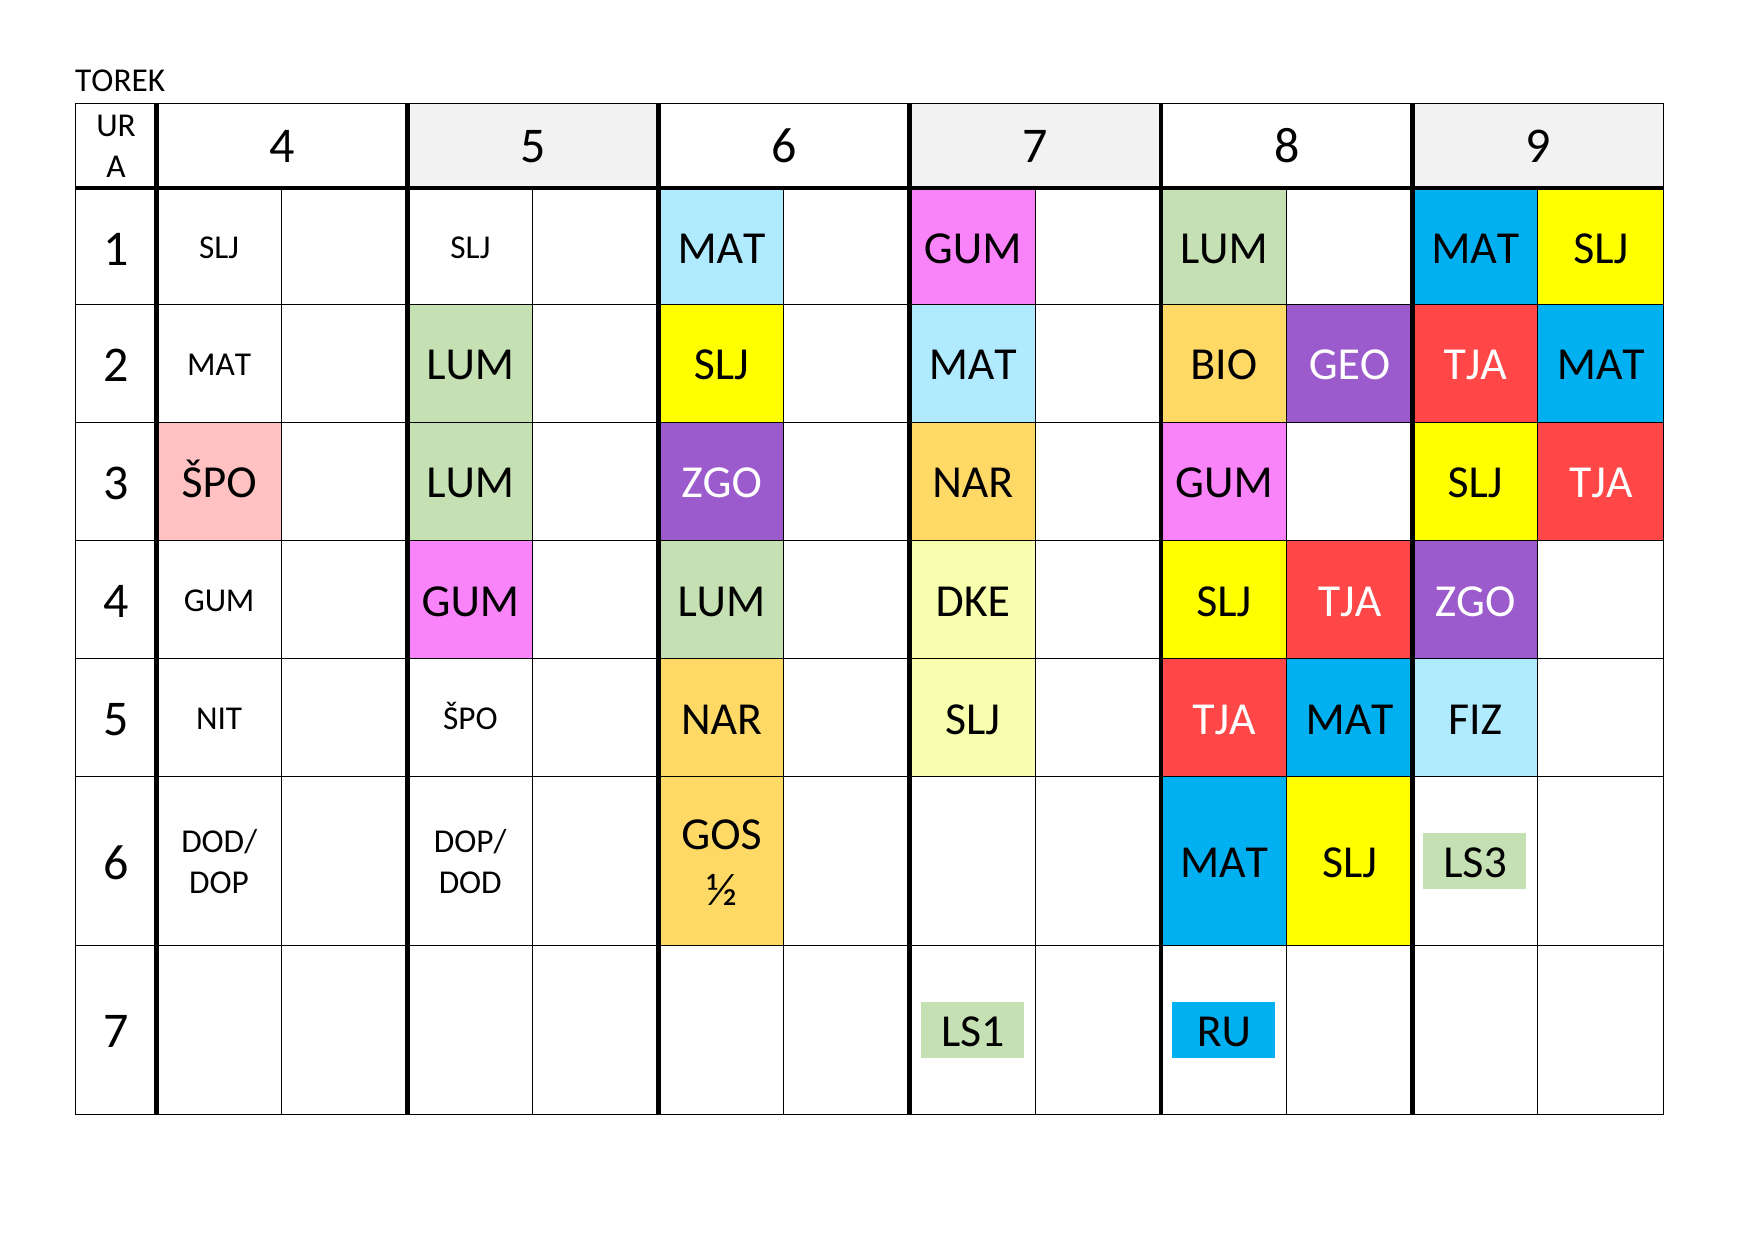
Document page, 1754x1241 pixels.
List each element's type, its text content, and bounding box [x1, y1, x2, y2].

table_cell [533, 541, 656, 658]
table_cell [1036, 777, 1159, 945]
table_cell LUM [410, 305, 532, 422]
table_cell LS1 [912, 946, 1035, 1114]
table_cell 5 [76, 659, 154, 776]
table_cell [159, 946, 281, 1114]
table_cell [1036, 659, 1159, 776]
table_cell ZGO [661, 423, 783, 540]
table_cell [282, 190, 405, 304]
table_cell SLJ [1163, 541, 1286, 658]
table_cell [1287, 190, 1410, 304]
table_cell [533, 423, 656, 540]
table_cell 1 [76, 190, 154, 304]
table_header URA [76, 104, 154, 186]
table_cell [1036, 190, 1159, 304]
table_cell NIT [159, 659, 281, 776]
table_cell [533, 190, 656, 304]
table_cell [533, 946, 656, 1114]
table_cell [1036, 423, 1159, 540]
table_cell SLJ [410, 190, 532, 304]
table_cell [533, 659, 656, 776]
table_cell BIO [1163, 305, 1286, 422]
table_cell 2 [76, 305, 154, 422]
table_cell [1538, 541, 1663, 658]
table_cell SLJ [159, 190, 281, 304]
table_cell GUM [410, 541, 532, 658]
table_cell [410, 946, 532, 1114]
table_cell DKE [912, 541, 1035, 658]
table_cell FIZ [1415, 659, 1537, 776]
table_cell DOP/ DOD [410, 777, 532, 945]
table_cell LUM [1163, 190, 1286, 304]
table_cell NAR [661, 659, 783, 776]
table_cell SLJ [661, 305, 783, 422]
table_cell GUM [1163, 423, 1286, 540]
table_cell [282, 305, 405, 422]
table_cell [1538, 946, 1663, 1114]
table_cell [1036, 946, 1159, 1114]
table_cell ŠPO [410, 659, 532, 776]
table_cell GEO [1287, 305, 1410, 422]
table_cell SLJ [1415, 423, 1537, 540]
table_cell [784, 946, 907, 1114]
table_cell [661, 946, 783, 1114]
table_cell LUM [661, 541, 783, 658]
table_cell 4 [76, 541, 154, 658]
table_cell [784, 541, 907, 658]
table_cell [282, 777, 405, 945]
table_cell GOS ½ [661, 777, 783, 945]
table_cell 6 [76, 777, 154, 945]
table_cell MAT [912, 305, 1035, 422]
table_cell [282, 946, 405, 1114]
table_cell [784, 190, 907, 304]
table_cell [1415, 946, 1537, 1114]
table_cell [1538, 659, 1663, 776]
table_header 9 [1415, 104, 1663, 186]
table_cell [1538, 777, 1663, 945]
table_header 5 [410, 104, 656, 186]
table_cell DOD/ DOP [159, 777, 281, 945]
table_cell MAT [1538, 305, 1663, 422]
table_cell TJA [1287, 541, 1410, 658]
table_header 8 [1163, 104, 1410, 186]
table_cell ŠPO [159, 423, 281, 540]
table_cell NAR [912, 423, 1035, 540]
table_cell [1287, 423, 1410, 540]
table_cell [282, 423, 405, 540]
table_cell [1287, 946, 1410, 1114]
table_cell RU [1163, 946, 1286, 1114]
table_cell LS3 [1415, 777, 1537, 945]
table_cell [1036, 305, 1159, 422]
table_cell [784, 423, 907, 540]
table_cell MAT [159, 305, 281, 422]
text TOREK [75, 59, 1679, 100]
table_cell LUM [410, 423, 532, 540]
table_header 6 [661, 104, 907, 186]
table_cell MAT [1163, 777, 1286, 945]
table_cell [282, 659, 405, 776]
table_cell [533, 305, 656, 422]
table_cell 3 [76, 423, 154, 540]
table_header 7 [912, 104, 1159, 186]
table_cell SLJ [1287, 777, 1410, 945]
table_cell MAT [1287, 659, 1410, 776]
table_cell MAT [1415, 190, 1537, 304]
table_cell [1036, 541, 1159, 658]
table_cell GUM [159, 541, 281, 658]
table_cell TJA [1163, 659, 1286, 776]
table_cell [912, 777, 1035, 945]
table_cell MAT [661, 190, 783, 304]
table_cell SLJ [912, 659, 1035, 776]
table_cell [784, 659, 907, 776]
table_cell [282, 541, 405, 658]
table_cell GUM [912, 190, 1035, 304]
table_cell ZGO [1415, 541, 1537, 658]
table_cell TJA [1538, 423, 1663, 540]
table_cell [784, 305, 907, 422]
table_cell [533, 777, 656, 945]
table_header 4 [159, 104, 405, 186]
table_cell [784, 777, 907, 945]
table_cell 7 [76, 946, 154, 1114]
table_cell TJA [1415, 305, 1537, 422]
table_cell SLJ [1538, 190, 1663, 304]
